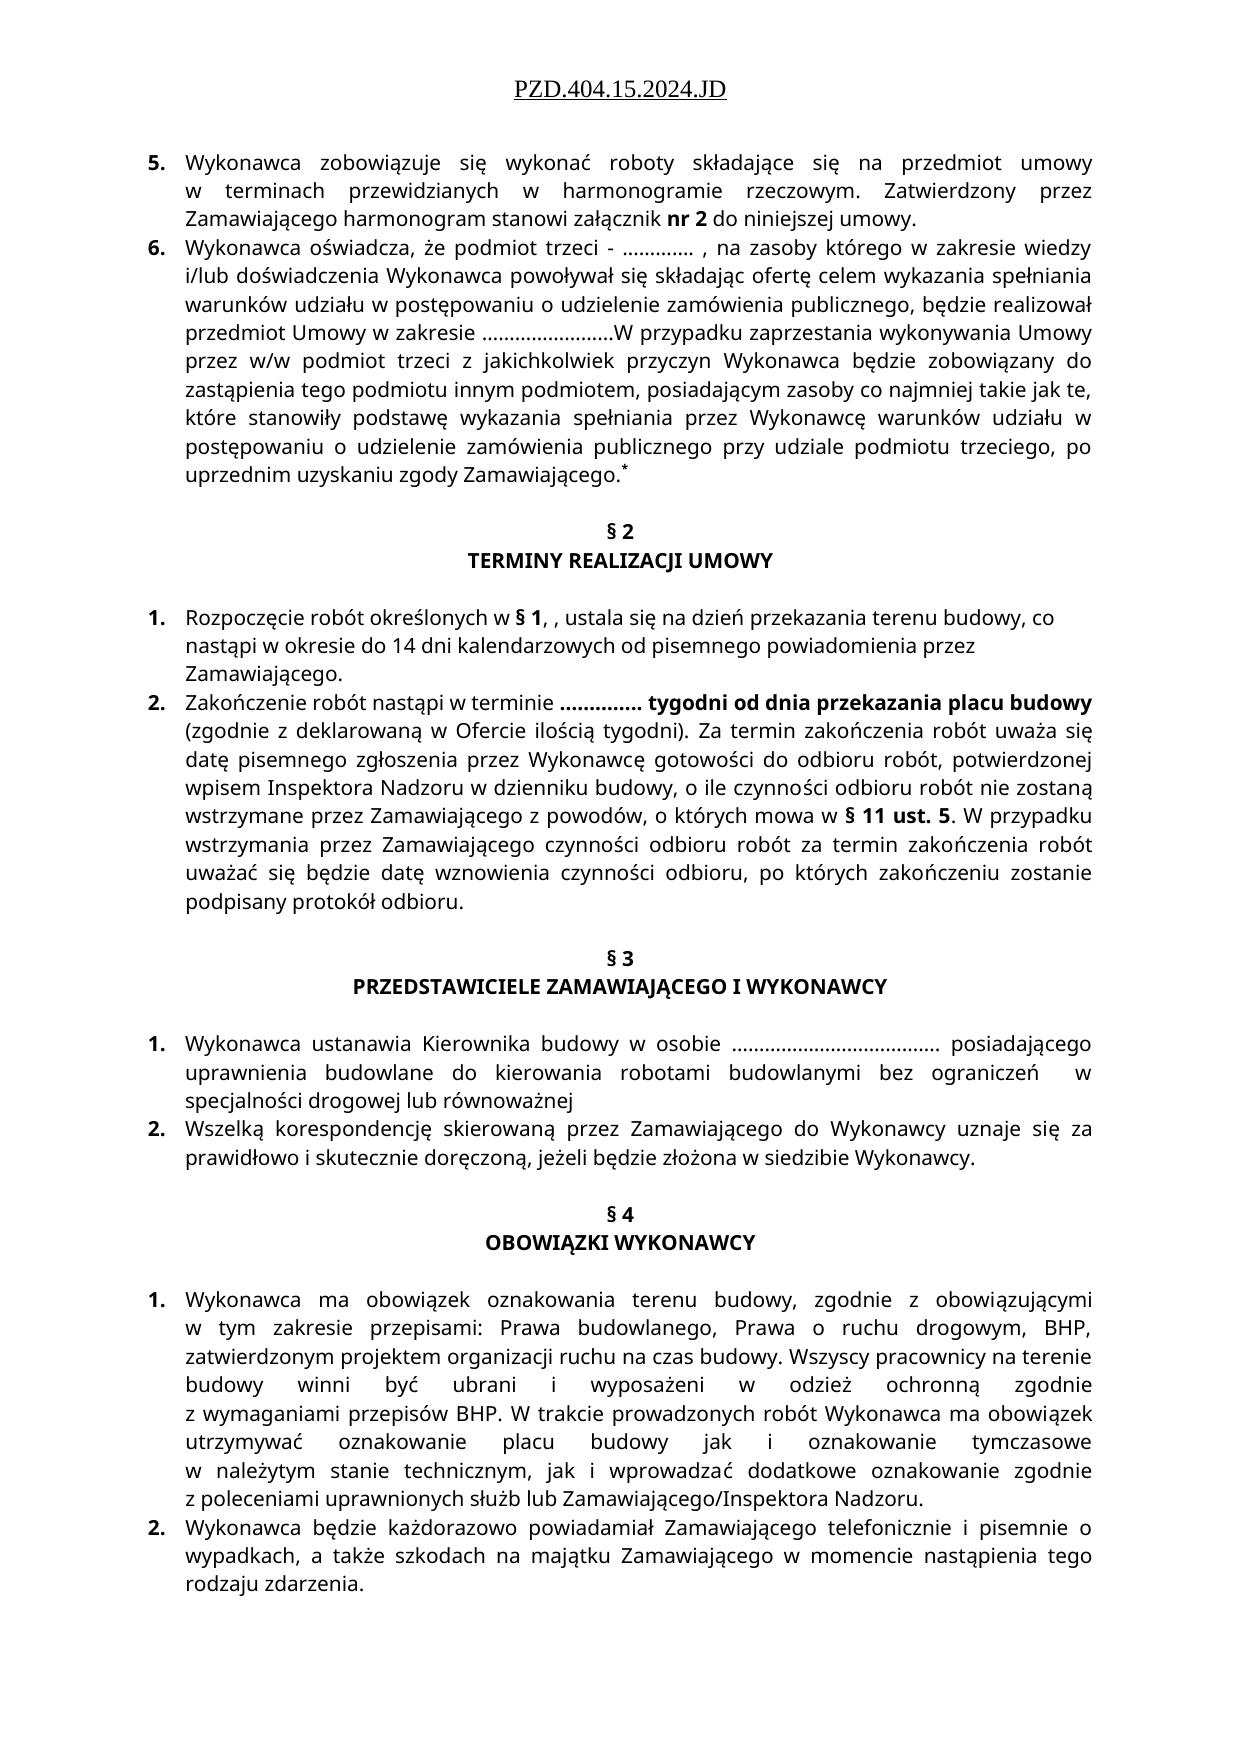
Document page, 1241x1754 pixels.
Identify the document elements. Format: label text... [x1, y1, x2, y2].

text § 2 [148, 517, 1093, 546]
text TERMINY REALIZACJI UMOWY [148, 546, 1093, 574]
text PRZEDSTAWICIELE ZAMAWIAJĄCEGO I WYKONAWCY [148, 972, 1093, 1001]
text § 3 [148, 944, 1093, 972]
list Wykonawca ustanawia Kierownika budowy w osobie …………………….…………. posiadającego uprawnienia budowlane do kierowania robotami budowlanymi bez ograniczeń w specjalności drogowej lub równoważnej [148, 1029, 1093, 1114]
list Rozpoczęcie robót określonych w § 1, , ustala się na dzień przekazania terenu budowy, co nastąpi w okresie do 14 dni kalendarzowych od pisemnego powiadomienia przez Zamawiającego. [148, 603, 1093, 688]
list Wszelką korespondencję skierowaną przez Zamawiającego do Wykonawcy uznaje się za prawidłowo i skutecznie doręczoną, jeżeli będzie złożona w siedzibie Wykonawcy. [148, 1114, 1093, 1171]
list Zakończenie robót nastąpi w terminie ………….. tygodni od dnia przekazania placu budowy (zgodnie z deklarowaną w Ofercie ilością tygodni). Za termin zakończenia robót uważa się datę pisemnego zgłoszenia przez Wykonawcę gotowości do odbioru robót, potwierdzonej wpisem Inspektora Nadzoru w dzienniku budowy, o ile czynności odbioru robót nie zostaną wstrzymane przez Zamawiającego z powodów, o których mowa w § 11 ust. 5. W przypadku wstrzymania przez Zamawiającego czynności odbioru robót za termin zakończenia robót uważać się będzie datę wznowienia czynności odbioru, po których zakończeniu zostanie podpisany protokół odbioru. [148, 688, 1093, 915]
list Wykonawca oświadcza, że podmiot trzeci - …………. , na zasoby którego w zakresie wiedzy i/lub doświadczenia Wykonawca powoływał się składając ofertę celem wykazania spełniania warunków udziału w postępowaniu o udzielenie zamówienia publicznego, będzie realizował przedmiot Umowy w zakresie …………………...W przypadku zaprzestania wykonywania Umowy przez w/w podmiot trzeci z jakichkolwiek przyczyn Wykonawca będzie zobowiązany do zastąpienia tego podmiotu innym podmiotem, posiadającym zasoby co najmniej takie jak te, które stanowiły podstawę wykazania spełniania przez Wykonawcę warunków udziału w postępowaniu o udzielenie zamówienia publicznego przy udziale podmiotu trzeciego, po uprzednim uzyskaniu zgody Zamawiającego.* [148, 233, 1093, 489]
text § 4 [148, 1200, 1093, 1228]
list Wykonawca będzie każdorazowo powiadamiał Zamawiającego telefonicznie i pisemnie o wypadkach, a także szkodach na majątku Zamawiającego w momencie nastąpienia tego rodzaju zdarzenia. [148, 1513, 1093, 1598]
list Wykonawca zobowiązuje się wykonać roboty składające się na przedmiot umowy w terminach przewidzianych w harmonogramie rzeczowym. Zatwierdzony przez Zamawiającego harmonogram stanowi załącznik nr 2 do niniejszej umowy. [148, 148, 1093, 233]
list Wykonawca ma obowiązek oznakowania terenu budowy, zgodnie z obowiązującymi w tym zakresie przepisami: Prawa budowlanego, Prawa o ruchu drogowym, BHP, zatwierdzonym projektem organizacji ruchu na czas budowy. Wszyscy pracownicy na terenie budowy winni być ubrani i wyposażeni w odzież ochronną zgodnie z wymaganiami przepisów BHP. W trakcie prowadzonych robót Wykonawca ma obowiązek utrzymywać oznakowanie placu budowy jak i oznakowanie tymczasowe w należytym stanie technicznym, jak i wprowadzać dodatkowe oznakowanie zgodnie z poleceniami uprawnionych służb lub Zamawiającego/Inspektora Nadzoru. [148, 1285, 1093, 1513]
text OBOWIĄZKI WYKONAWCY [148, 1228, 1093, 1257]
